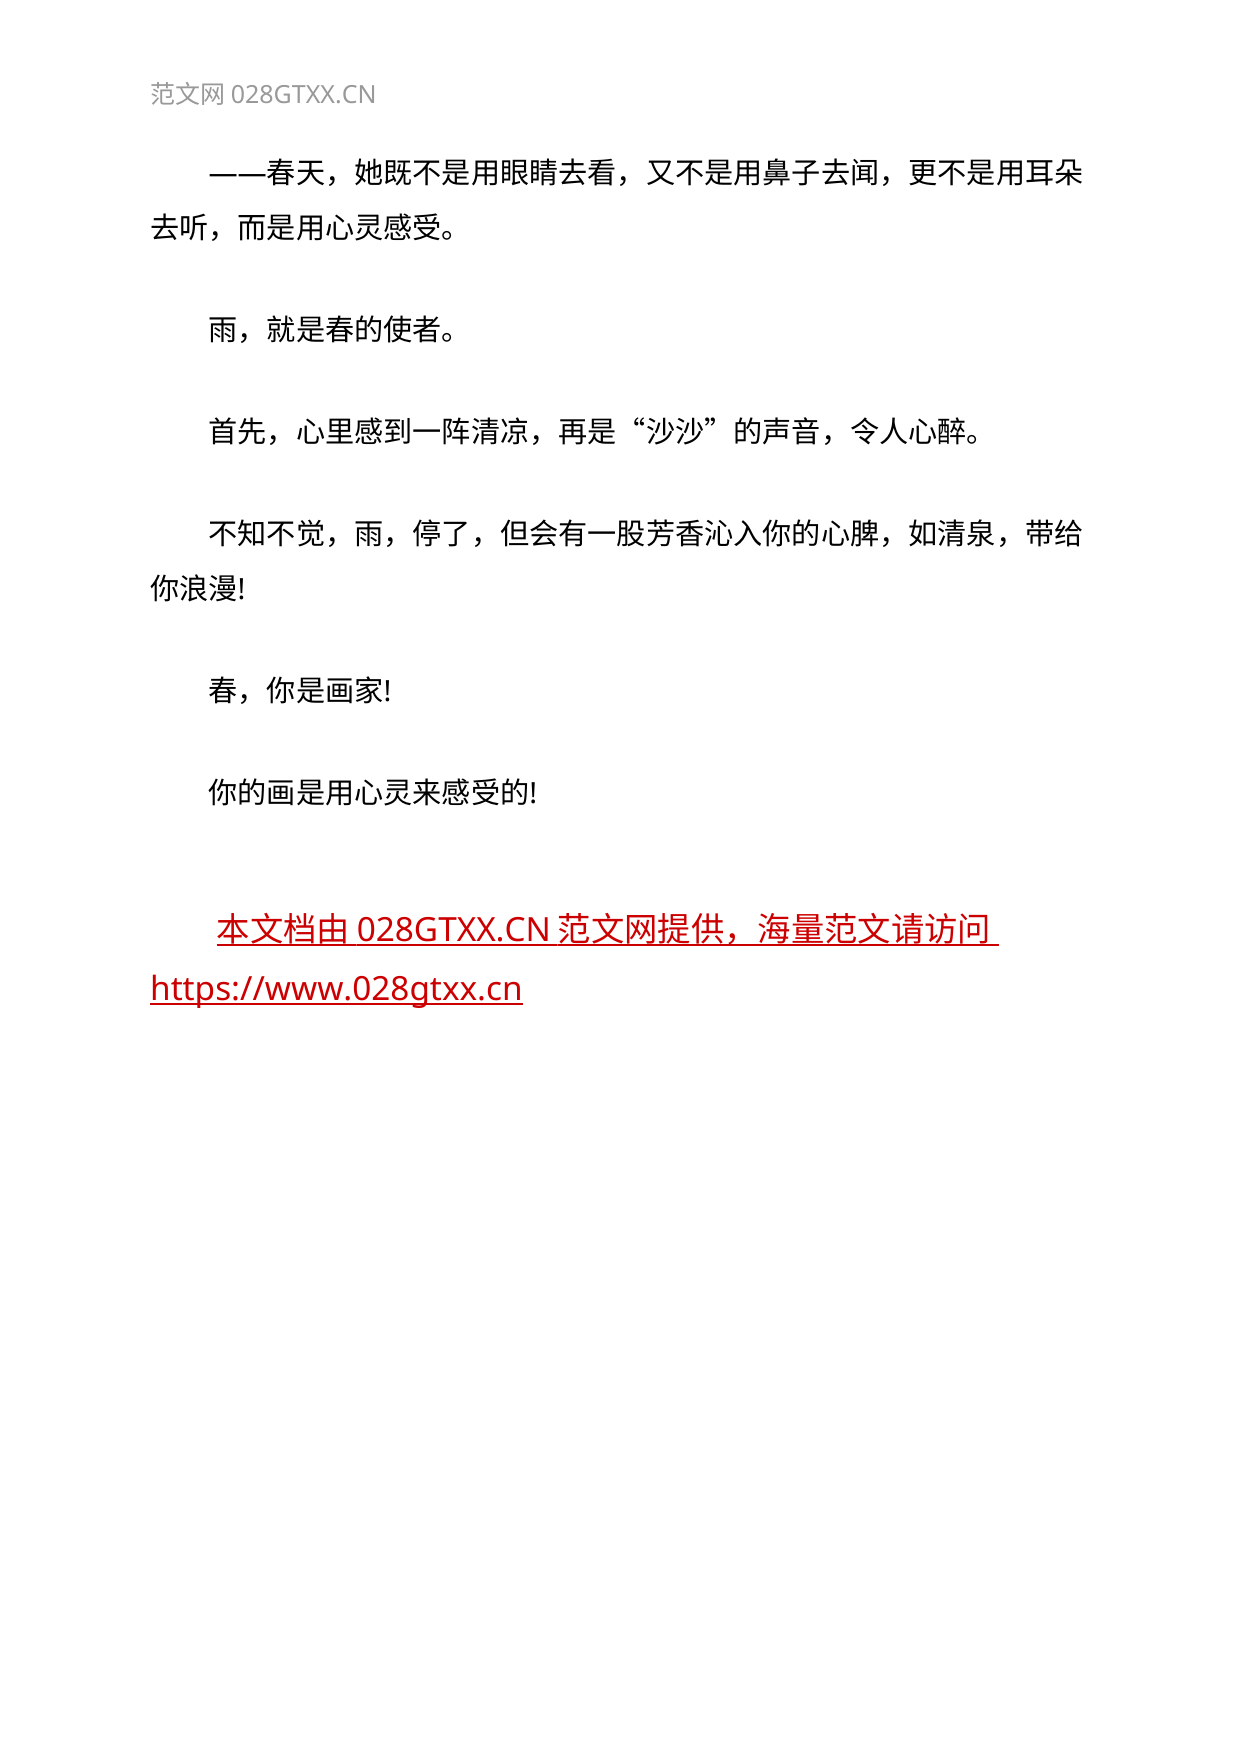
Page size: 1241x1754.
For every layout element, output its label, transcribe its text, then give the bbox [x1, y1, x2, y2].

text 春，你是画家! [150, 667, 1090, 709]
text 本文档由028GTXX.CN范文网提供，海量范文请访问 https://www.028gtxx.cn [150, 902, 1090, 1010]
text ——春天，她既不是用眼睛去看，又不是用鼻子去闻，更不是用耳朵去听，而是用心灵感受。 [150, 150, 1090, 247]
text 不知不觉，雨，停了，但会有一股芳香沁入你的心脾，如清泉，带给你浪漫! [150, 510, 1090, 608]
text 你的画是用心灵来感受的! [150, 769, 1090, 812]
text 雨，就是春的使者。 [150, 307, 1090, 349]
text 首先，心里感到一阵清凉，再是“沙沙”的声音，令人心醉。 [150, 408, 1090, 451]
